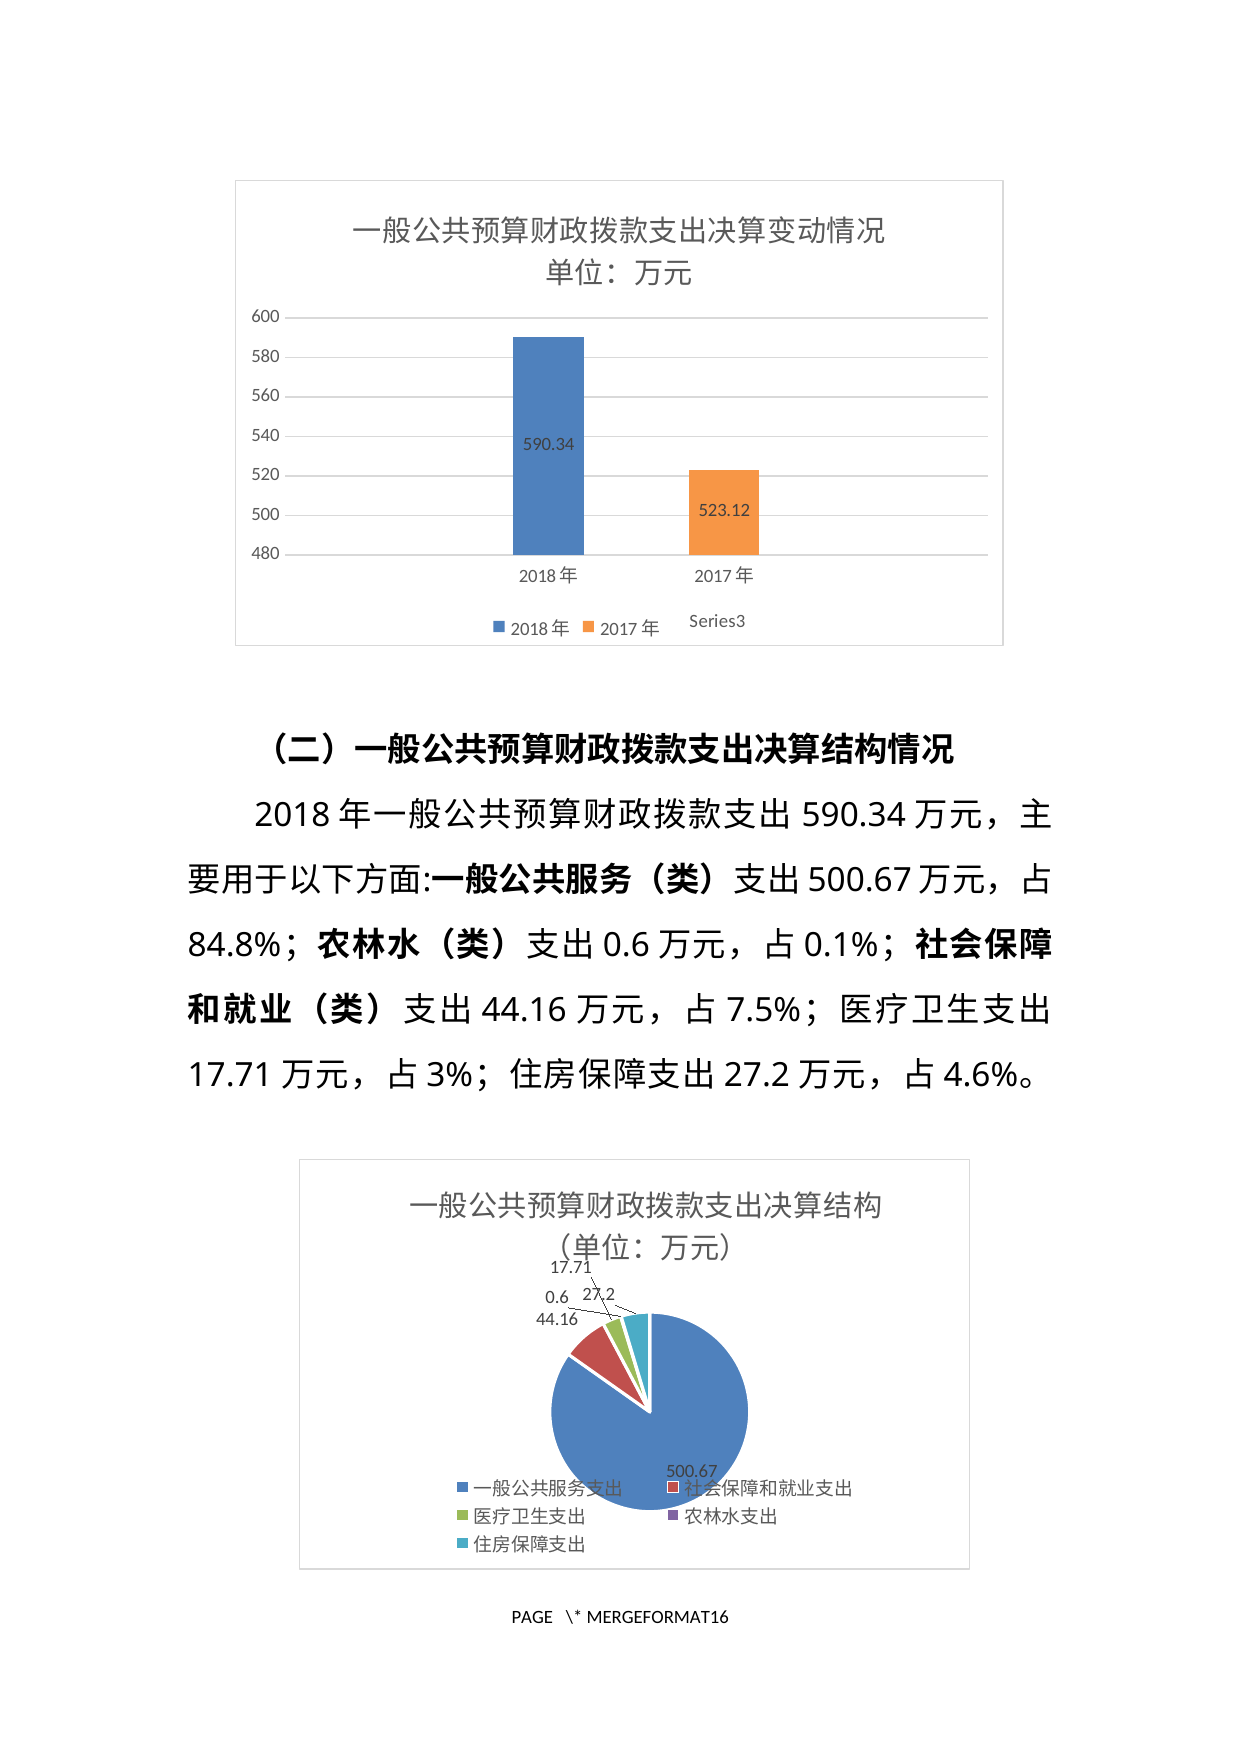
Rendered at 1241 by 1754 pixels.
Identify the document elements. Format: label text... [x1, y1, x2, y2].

text （二）一般公共预算财政拨款支出决算结构情况 [187, 714, 1053, 779]
text 2018年一般公共预算财政拨款支出590.34万元，主要用于以下方面:一般公共服务（类）支出500.67万元，占84.8%；农林水（类）支出0.6万元，占0.1%；社会保障和就业（类）支出44.16万元，占7.5%；医疗卫生支出17.71万元，占3%；住房保障支出27.2万元，占4.6%。（罗列全部功能分类科目，至类级。） [187, 779, 1053, 1104]
